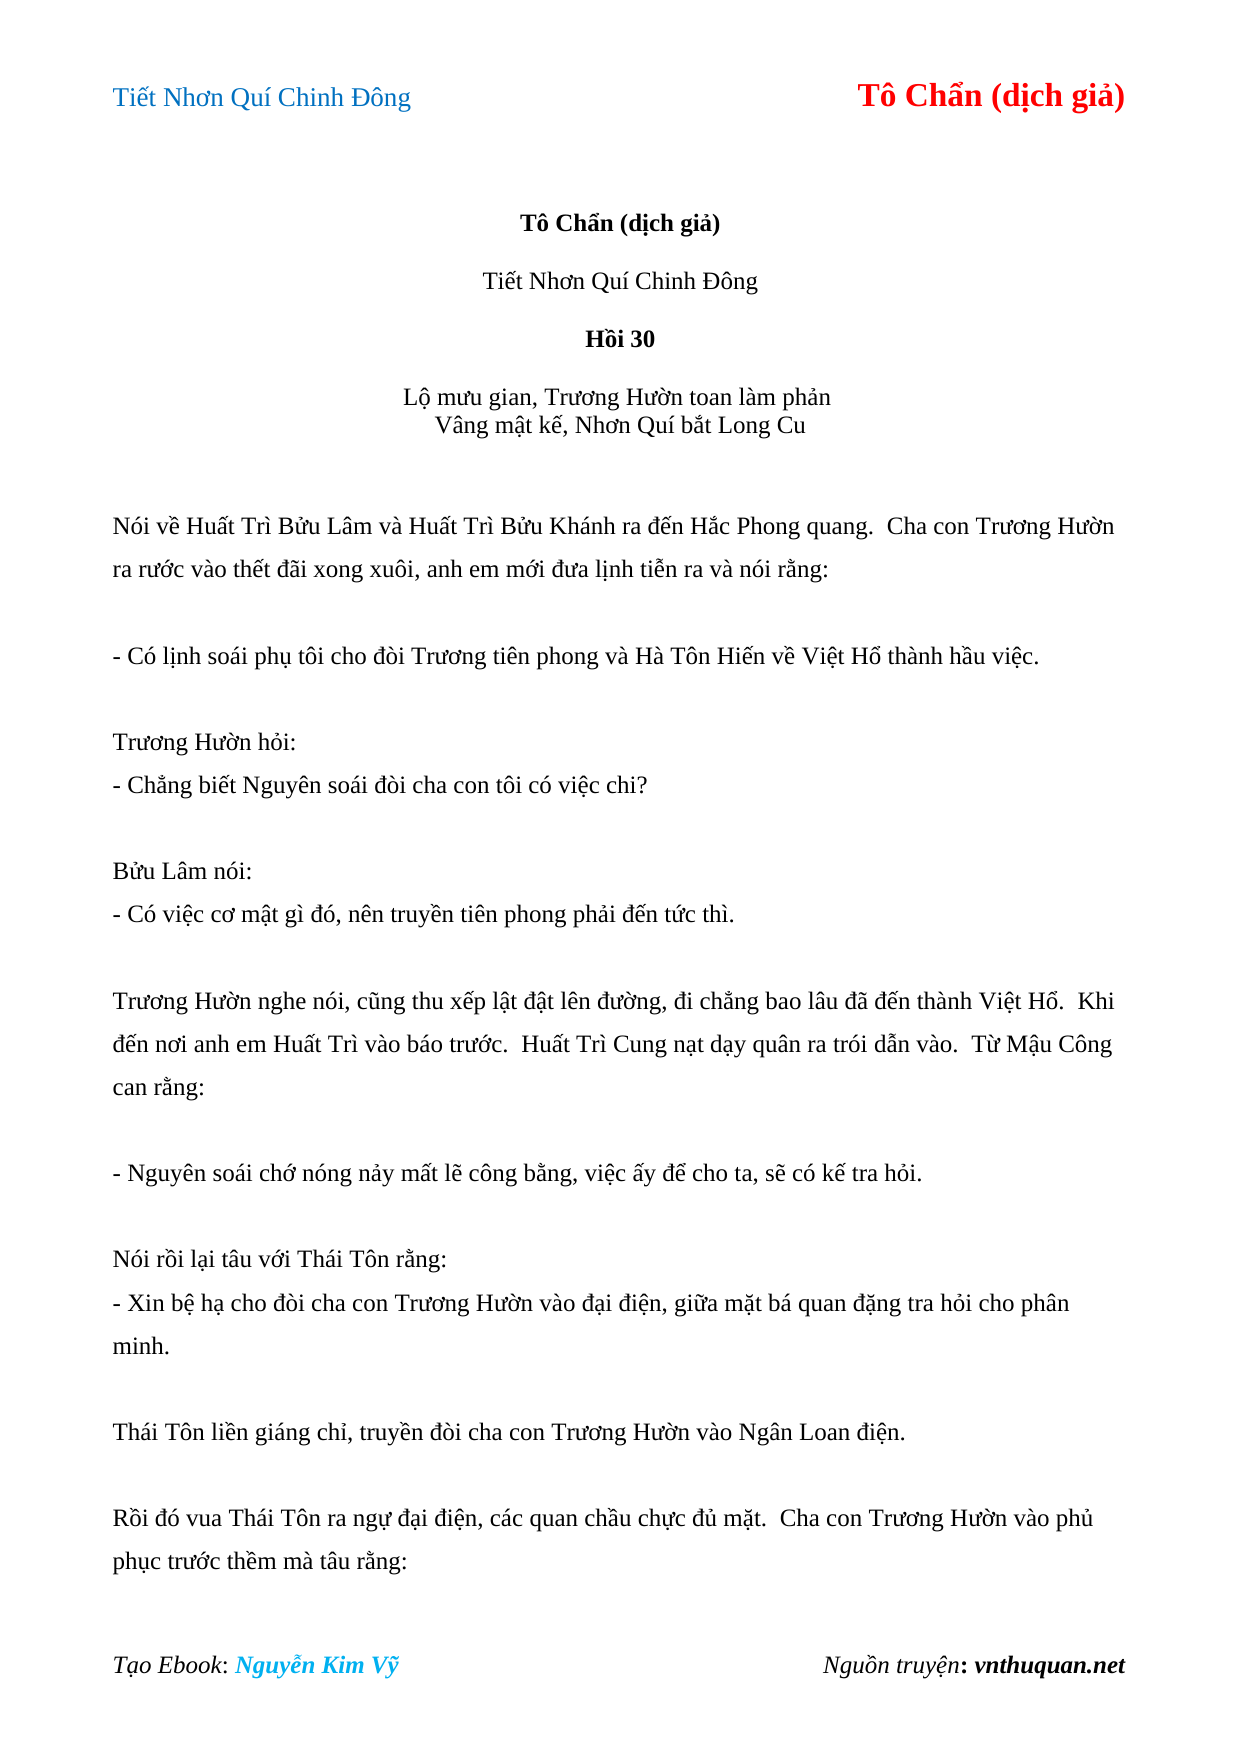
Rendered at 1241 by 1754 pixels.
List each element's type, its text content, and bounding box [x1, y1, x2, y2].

text Tiết Nhơn Quí Chinh Đông [112, 266, 1128, 294]
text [112, 468, 1128, 1575]
text Hồi 30 [112, 324, 1128, 352]
text Tô Chẩn (dịch giả) [112, 208, 1128, 237]
text Lộ mưu gian, Trương Hườn toan làm phản Vâng mật kế, Nhơn Quí bắt Long Cu [112, 382, 1128, 439]
